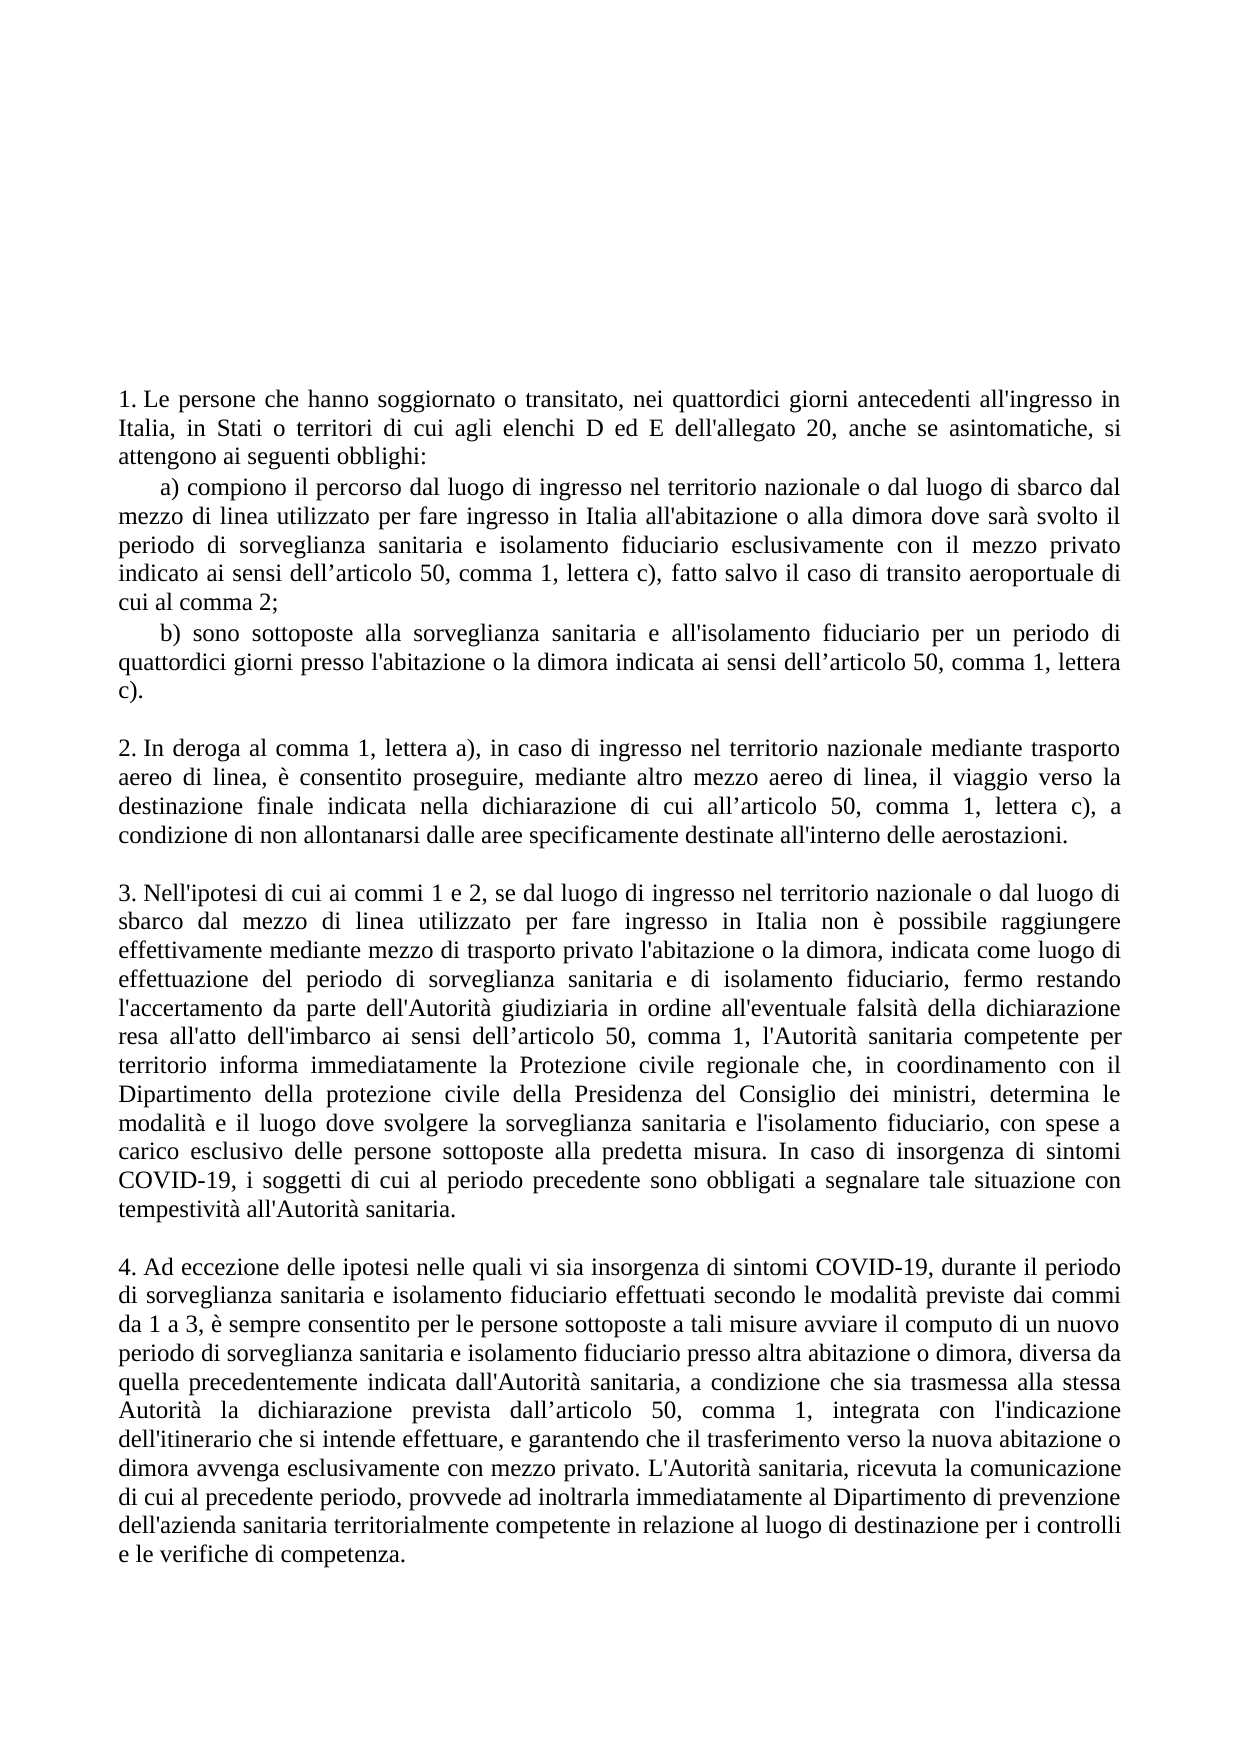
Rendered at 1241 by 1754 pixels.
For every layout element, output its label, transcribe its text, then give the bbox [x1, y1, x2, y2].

text 3. Nell'ipotesi di cui ai commi 1 e 2, se dal luogo di ingresso nel territorio nazionale o dal luogo di sbarco dal mezzo di linea utilizzato per fare ingresso in Italia non è possibile raggiungere effettivamente mediante mezzo di trasporto privato l'abitazione o la dimora, indicata come luogo di effettuazione del periodo di sorveglianza sanitaria e di isolamento fiduciario, fermo restando l'accertamento da parte dell'Autorità giudiziaria in ordine all'eventuale falsità della dichiarazione resa all'atto dell'imbarco ai sensi dell’articolo 50, comma 1, l'Autorità sanitaria competente per territorio informa immediatamente la Protezione civile regionale che, in coordinamento con il Dipartimento della protezione civile della Presidenza del Consiglio dei ministri, determina le modalità e il luogo dove svolgere la sorveglianza sanitaria e l'isolamento fiduciario, con spese a carico esclusivo delle persone sottoposte alla predetta misura. In caso di insorgenza di sintomi COVID-19, i soggetti di cui al periodo precedente sono obbligati a segnalare tale situazione con tempestività all'Autorità sanitaria. [118, 878, 1122, 1223]
text 4. Ad eccezione delle ipotesi nelle quali vi sia insorgenza di sintomi COVID-19, durante il periodo di sorveglianza sanitaria e isolamento fiduciario effettuati secondo le modalità previste dai commi da 1 a 3, è sempre consentito per le persone sottoposte a tali misure avviare il computo di un nuovo periodo di sorveglianza sanitaria e isolamento fiduciario presso altra abitazione o dimora, diversa da quella precedentemente indicata dall'Autorità sanitaria, a condizione che sia trasmessa alla stessa Autorità la dichiarazione prevista dall’articolo 50, comma 1, integrata con l'indicazione dell'itinerario che si intende effettuare, e garantendo che il trasferimento verso la nuova abitazione o dimora avvenga esclusivamente con mezzo privato. L'Autorità sanitaria, ricevuta la comunicazione di cui al precedente periodo, provvede ad inoltrarla immediatamente al Dipartimento di prevenzione dell'azienda sanitaria territorialmente competente in relazione al luogo di destinazione per i controlli e le verifiche di competenza. [118, 1252, 1122, 1568]
text b) sono sottoposte alla sorveglianza sanitaria e all'isolamento fiduciario per un periodo di quattordici giorni presso l'abitazione o la dimora indicata ai sensi dell’articolo 50, comma 1, lettera c). [118, 618, 1122, 704]
text a) compiono il percorso dal luogo di ingresso nel territorio nazionale o dal luogo di sbarco dal mezzo di linea utilizzato per fare ingresso in Italia all'abitazione o alla dimora dove sarà svolto il periodo di sorveglianza sanitaria e isolamento fiduciario esclusivamente con il mezzo privato indicato ai sensi dell’articolo 50, comma 1, lettera c), fatto salvo il caso di transito aeroportuale di cui al comma 2; [118, 472, 1122, 616]
text 1. Le persone che hanno soggiornato o transitato, nei quattordici giorni antecedenti all'ingresso in Italia, in Stati o territori di cui agli elenchi D ed E dell'allegato 20, anche se asintomatiche, si attengono ai seguenti obblighi: [118, 384, 1122, 470]
text 2. In deroga al comma 1, lettera a), in caso di ingresso nel territorio nazionale mediante trasporto aereo di linea, è consentito proseguire, mediante altro mezzo aereo di linea, il viaggio verso la destinazione finale indicata nella dichiarazione di cui all’articolo 50, comma 1, lettera c), a condizione di non allontanarsi dalle aree specificamente destinate all'interno delle aerostazioni. [118, 733, 1122, 848]
